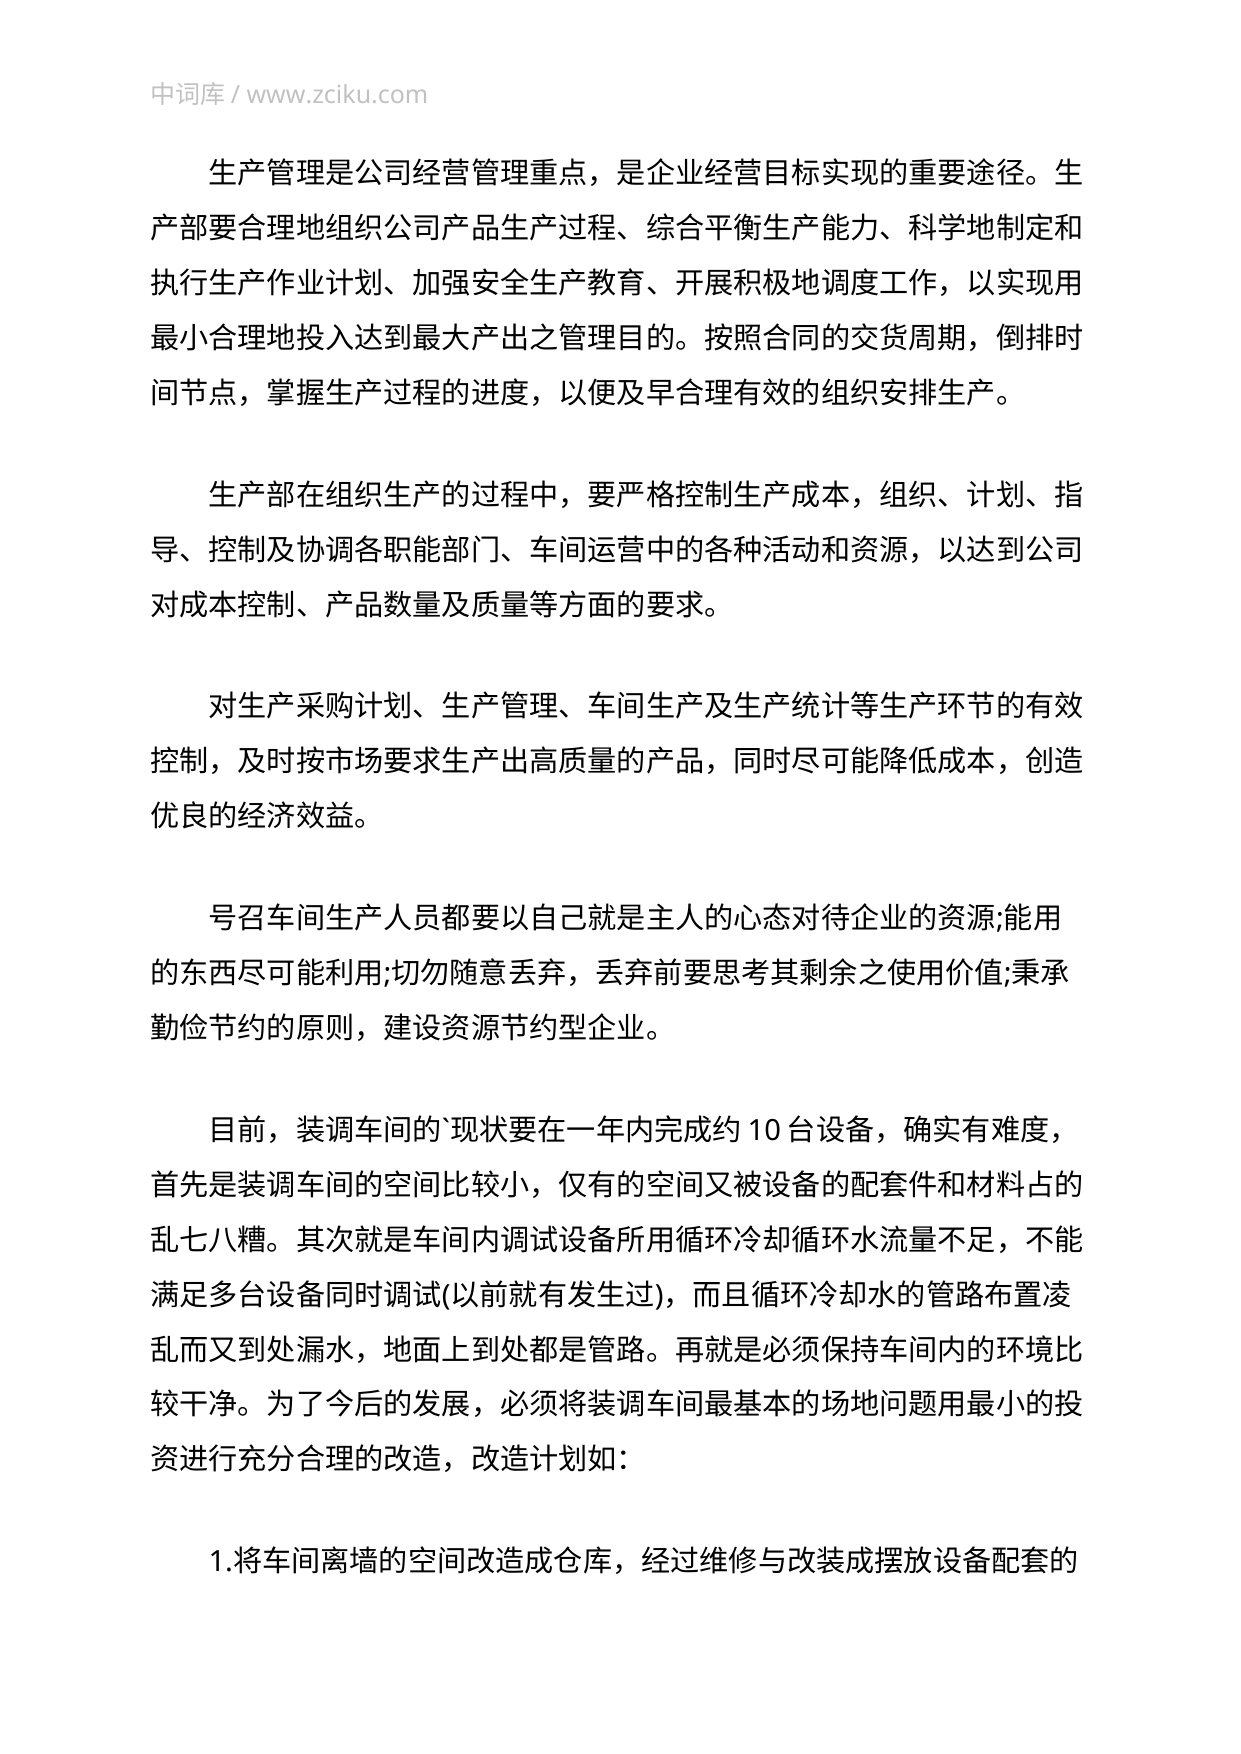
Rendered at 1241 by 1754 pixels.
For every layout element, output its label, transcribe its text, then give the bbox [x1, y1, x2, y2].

text 生产部在组织生产的过程中，要严格控制生产成本，组织、计划、指导、控制及协调各职能部门、车间运营中的各种活动和资源，以达到公司对成本控制、产品数量及质量等方面的要求。 [150, 471, 1090, 623]
text 目前，装调车间的`现状要在一年内完成约10台设备，确实有难度，首先是装调车间的空间比较小，仅有的空间又被设备的配套件和材料占的乱七八糟。其次就是车间内调试设备所用循环冷却循环水流量不足，不能满足多台设备同时调试(以前就有发生过)，而且循环冷却水的管路布置凌乱而又到处漏水，地面上到处都是管路。再就是必须保持车间内的环境比较干净。为了今后的发展，必须将装调车间最基本的场地问题用最小的投资进行充分合理的改造，改造计划如： [150, 1106, 1090, 1478]
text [150, 1538, 1090, 1580]
text 对生产采购计划、生产管理、车间生产及生产统计等生产环节的有效控制，及时按市场要求生产出高质量的产品，同时尽可能降低成本，创造优良的经济效益。 [150, 683, 1090, 835]
text 号召车间生产人员都要以自己就是主人的心态对待企业的资源;能用的东西尽可能利用;切勿随意丢弃，丢弃前要思考其剩余之使用价值;秉承勤俭节约的原则，建设资源节约型企业。 [150, 894, 1090, 1047]
text 生产管理是公司经营管理重点，是企业经营目标实现的重要途径。生产部要合理地组织公司产品生产过程、综合平衡生产能力、科学地制定和执行生产作业计划、加强安全生产教育、开展积极地调度工作，以实现用最小合理地投入达到最大产出之管理目的。按照合同的交货周期，倒排时间节点，掌握生产过程的进度，以便及早合理有效的组织安排生产。 [150, 150, 1090, 412]
